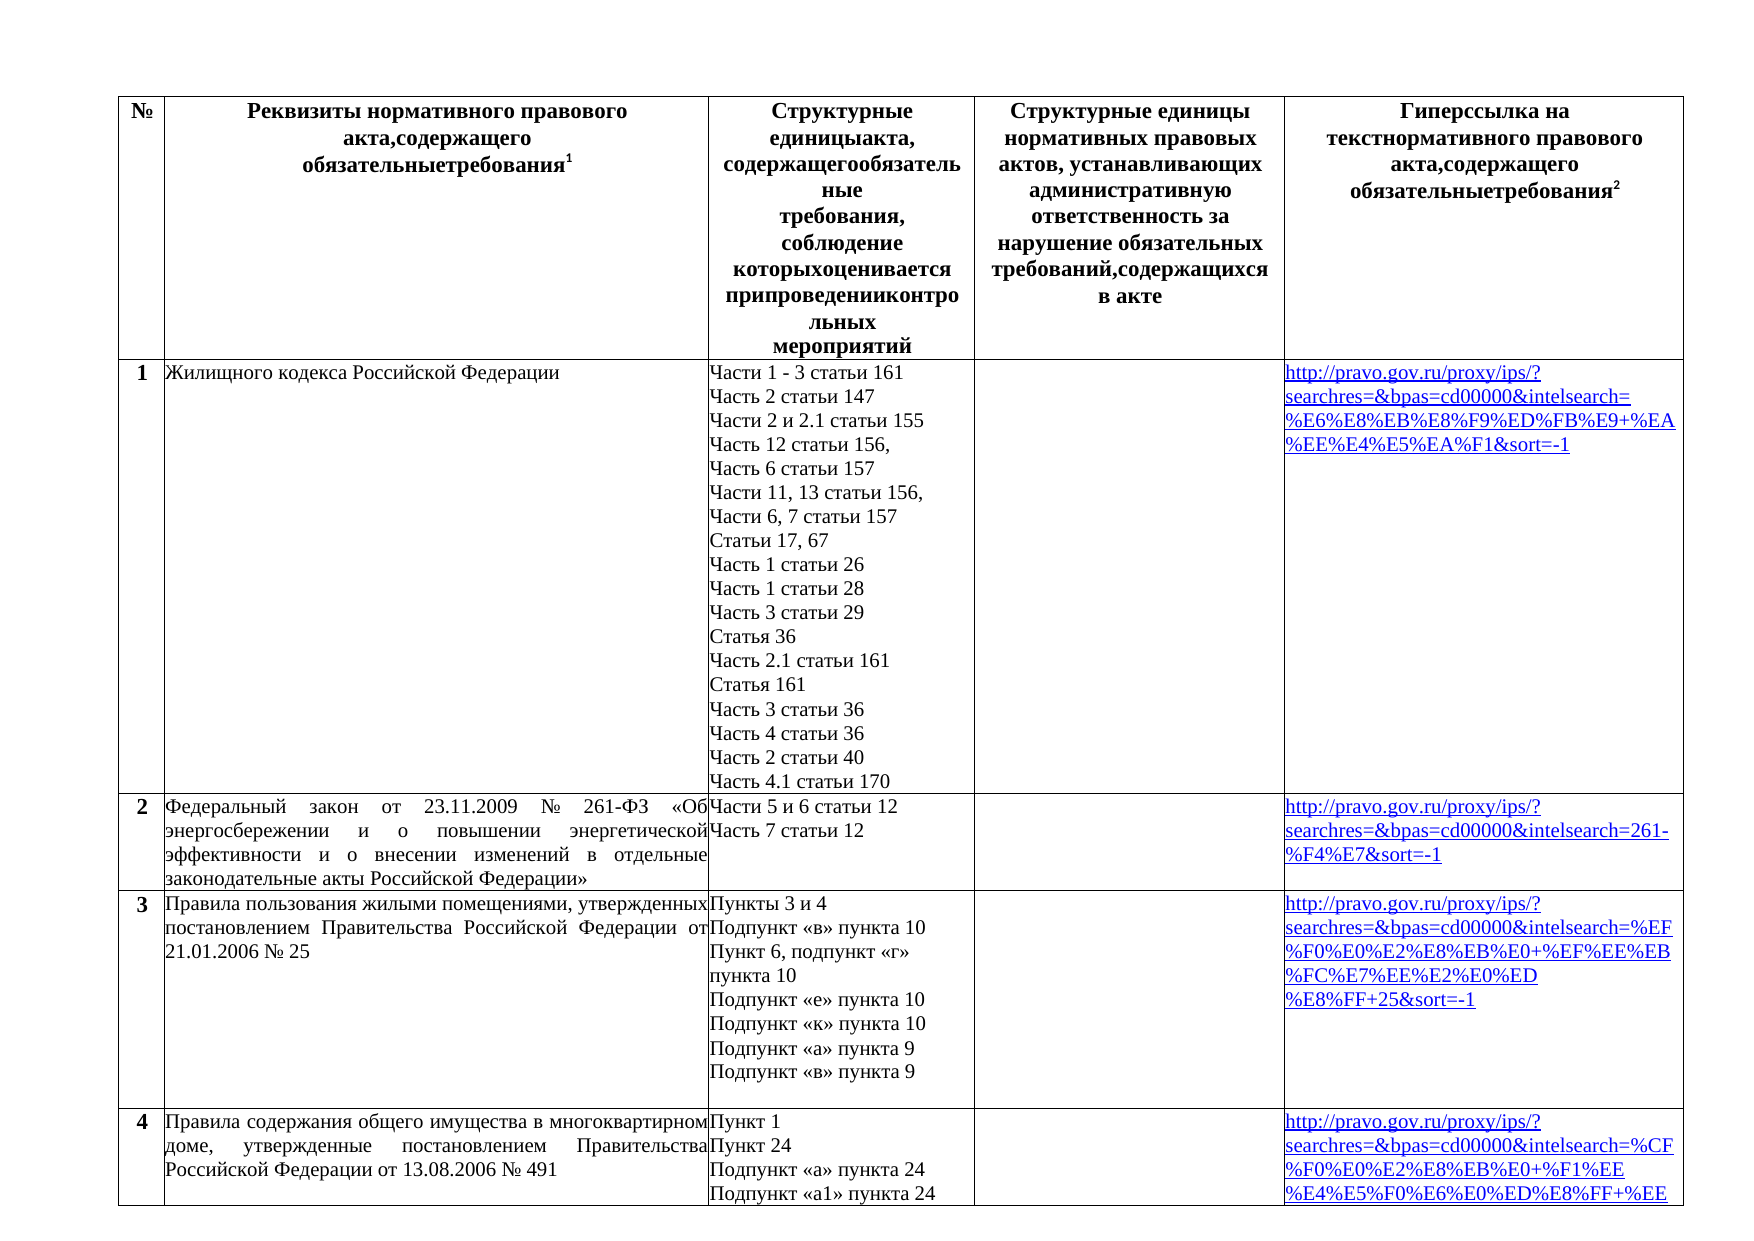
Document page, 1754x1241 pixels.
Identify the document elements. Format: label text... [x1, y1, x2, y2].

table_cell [1285, 1109, 1683, 1205]
table_cell http://pravo.gov.ru/proxy/ips/?searchres=&bpas=cd00000&intelsearch=%EF%F0%E0%E2%E8%EB%E0+%EF%EE%EB%FC%E7%EE%E2%E0%ED%E8%FF+25&sort=-1 [1285, 891, 1683, 1108]
table_header Реквизиты нормативного правового акта,содержащего обязательныетребования1 [165, 97, 708, 358]
table_cell 4 [119, 1109, 164, 1205]
table_cell 3 [119, 891, 164, 1108]
table_header Структурные единицы нормативных правовых актов, устанавливающих административную ответственность за нарушение обязательных требований,содержащихсяв акте [975, 97, 1284, 358]
table_header Структурные единицыакта, содержащегообязательные требования, соблюдение которыхоценивается припроведенииконтрольных мероприятий [709, 97, 974, 358]
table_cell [709, 1109, 974, 1205]
table_cell http://pravo.gov.ru/proxy/ips/?searchres=&bpas=cd00000&intelsearch=%E6%E8%EB%E8%F9%ED%FB%E9+%EA%EE%E4%E5%EA%F1&sort=-1 [1285, 360, 1683, 793]
table_cell [975, 1109, 1284, 1205]
table_cell [975, 891, 1284, 1108]
table_cell Федеральный закон от 23.11.2009 № 261-ФЗ «Об энергосбережении и о повышении энергетической эффективности и о внесении изменений в отдельные законодательные акты Российской Федерации» [165, 794, 708, 890]
table_cell [975, 360, 1284, 793]
table_cell 2 [119, 794, 164, 890]
table_cell Части 5 и 6 статьи 12 Часть 7 статьи 12 [709, 794, 974, 890]
table_cell http://pravo.gov.ru/proxy/ips/?searchres=&bpas=cd00000&intelsearch=261-%F4%E7&sort=-1 [1285, 794, 1683, 890]
table_cell [975, 794, 1284, 890]
table_cell Пункты 3 и 4 Подпункт «в» пункта 10 Пункт 6, подпункт «г» пункта 10 Подпункт «е» пункта 10 Подпункт «к» пункта 10 Подпункт «а» пункта 9 Подпункт «в» пункта 9 [709, 891, 974, 1108]
table_header Гиперссылка на текстнормативного правового акта,содержащего обязательныетребования2 [1285, 97, 1683, 358]
table_cell Правила пользования жилыми помещениями, утвержденных постановлением Правительства Российской Федерации от 21.01.2006 № 25 [165, 891, 708, 1108]
table_cell Жилищного кодекса Российской Федерации [165, 360, 708, 793]
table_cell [165, 1109, 708, 1205]
table_cell Части 1 - 3 статьи 161 Часть 2 статьи 147 Части 2 и 2.1 статьи 155 Часть 12 статьи 156, Часть 6 статьи 157 Части 11, 13 статьи 156, Части 6, 7 статьи 157 Статьи 17, 67 Часть 1 статьи 26 Часть 1 статьи 28 Часть 3 статьи 29 Статья 36 Часть 2.1 статьи 161 Статья 161 Часть 3 статьи 36 Часть 4 статьи 36 Часть 2 статьи 40 Часть 4.1 статьи 170 [709, 360, 974, 793]
table_header № [119, 97, 164, 358]
table_cell 1 [119, 360, 164, 793]
